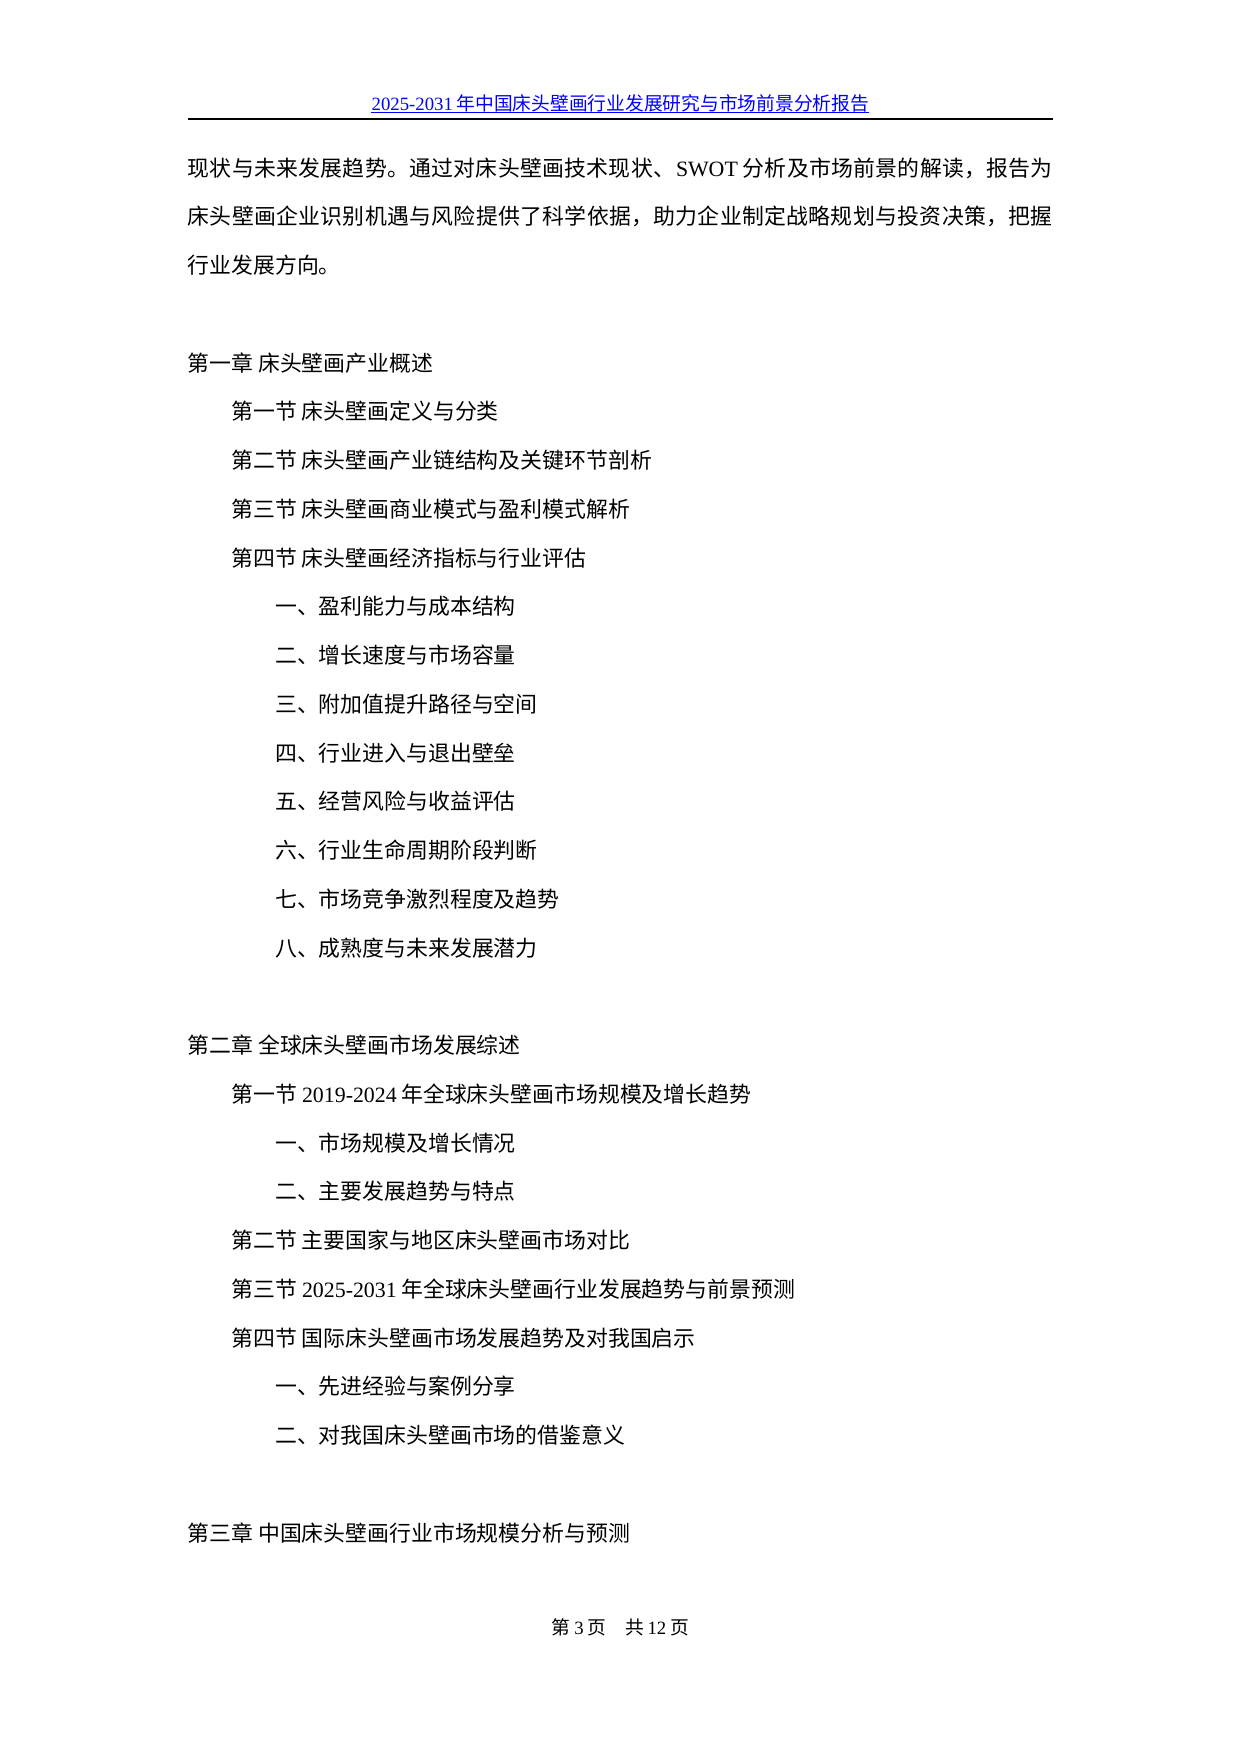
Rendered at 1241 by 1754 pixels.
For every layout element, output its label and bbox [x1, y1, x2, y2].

text [187, 150, 1053, 1548]
